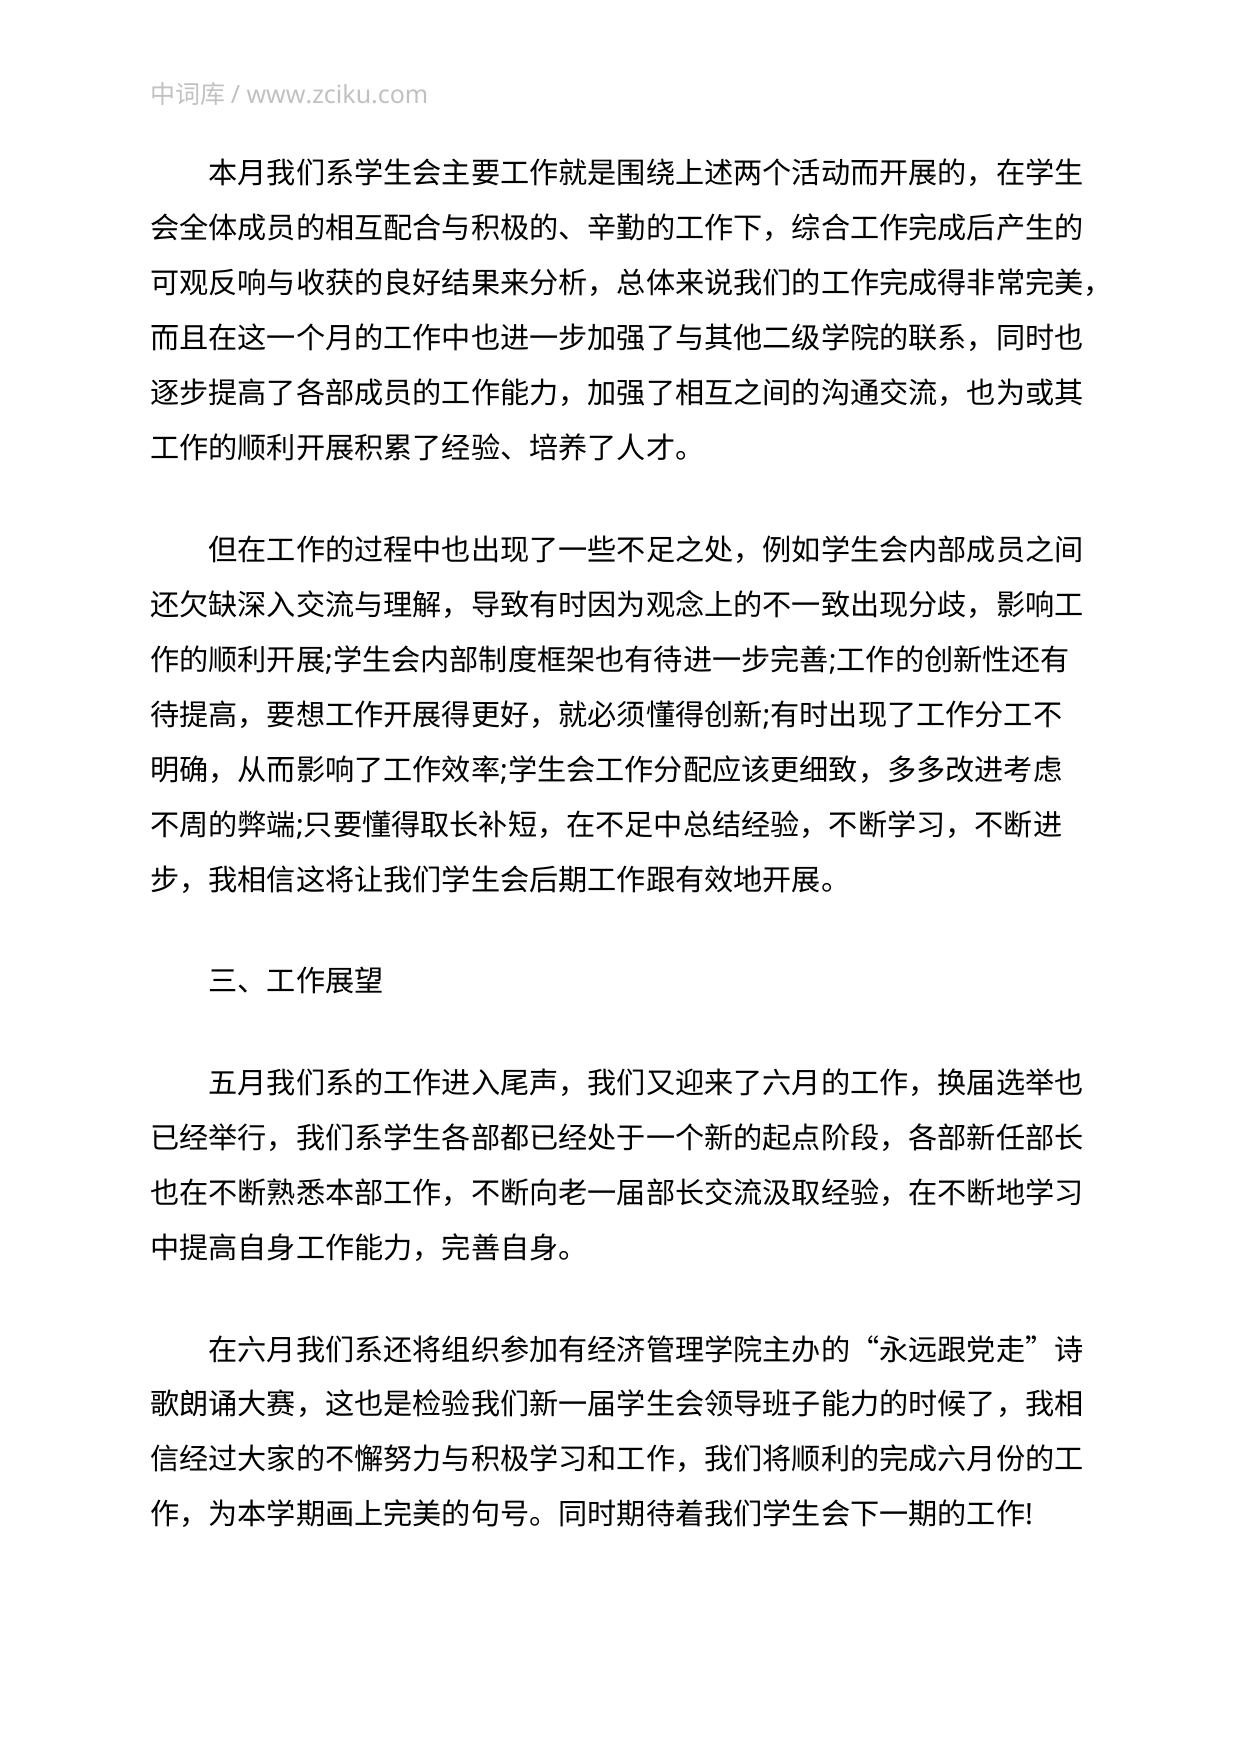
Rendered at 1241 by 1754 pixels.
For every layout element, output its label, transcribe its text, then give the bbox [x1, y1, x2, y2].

text 五月我们系的工作进入尾声，我们又迎来了六月的工作，换届选举也已经举行，我们系学生各部都已经处于一个新的起点阶段，各部新任部长也在不断熟悉本部工作，不断向老一届部长交流汲取经验，在不断地学习中提高自身工作能力，完善自身。 [150, 1059, 1090, 1267]
text 但在工作的过程中也出现了一些不足之处，例如学生会内部成员之间还欠缺深入交流与理解，导致有时因为观念上的不一致出现分歧，影响工作的顺利开展;学生会内部制度框架也有待进一步完善;工作的创新性还有待提高，要想工作开展得更好，就必须懂得创新;有时出现了工作分工不明确，从而影响了工作效率;学生会工作分配应该更细致，多多改进考虑不周的弊端;只要懂得取长补短，在不足中总结经验，不断学习，不断进步，我相信这将让我们学生会后期工作跟有效地开展。 [150, 526, 1090, 898]
text 三、工作展望 [150, 958, 1090, 1000]
text 在六月我们系还将组织参加有经济管理学院主办的“永远跟党走”诗歌朗诵大赛，这也是检验我们新一届学生会领导班子能力的时候了，我相信经过大家的不懈努力与积极学习和工作，我们将顺利的完成六月份的工作，为本学期画上完美的句号。同时期待着我们学生会下一期的工作! [150, 1326, 1090, 1533]
text 本月我们系学生会主要工作就是围绕上述两个活动而开展的，在学生会全体成员的相互配合与积极的、辛勤的工作下，综合工作完成后产生的可观反响与收获的良好结果来分析，总体来说我们的工作完成得非常完美，而且在这一个月的工作中也进一步加强了与其他二级学院的联系，同时也逐步提高了各部成员的工作能力，加强了相互之间的沟通交流，也为或其工作的顺利开展积累了经验、培养了人才。 [150, 150, 1090, 467]
